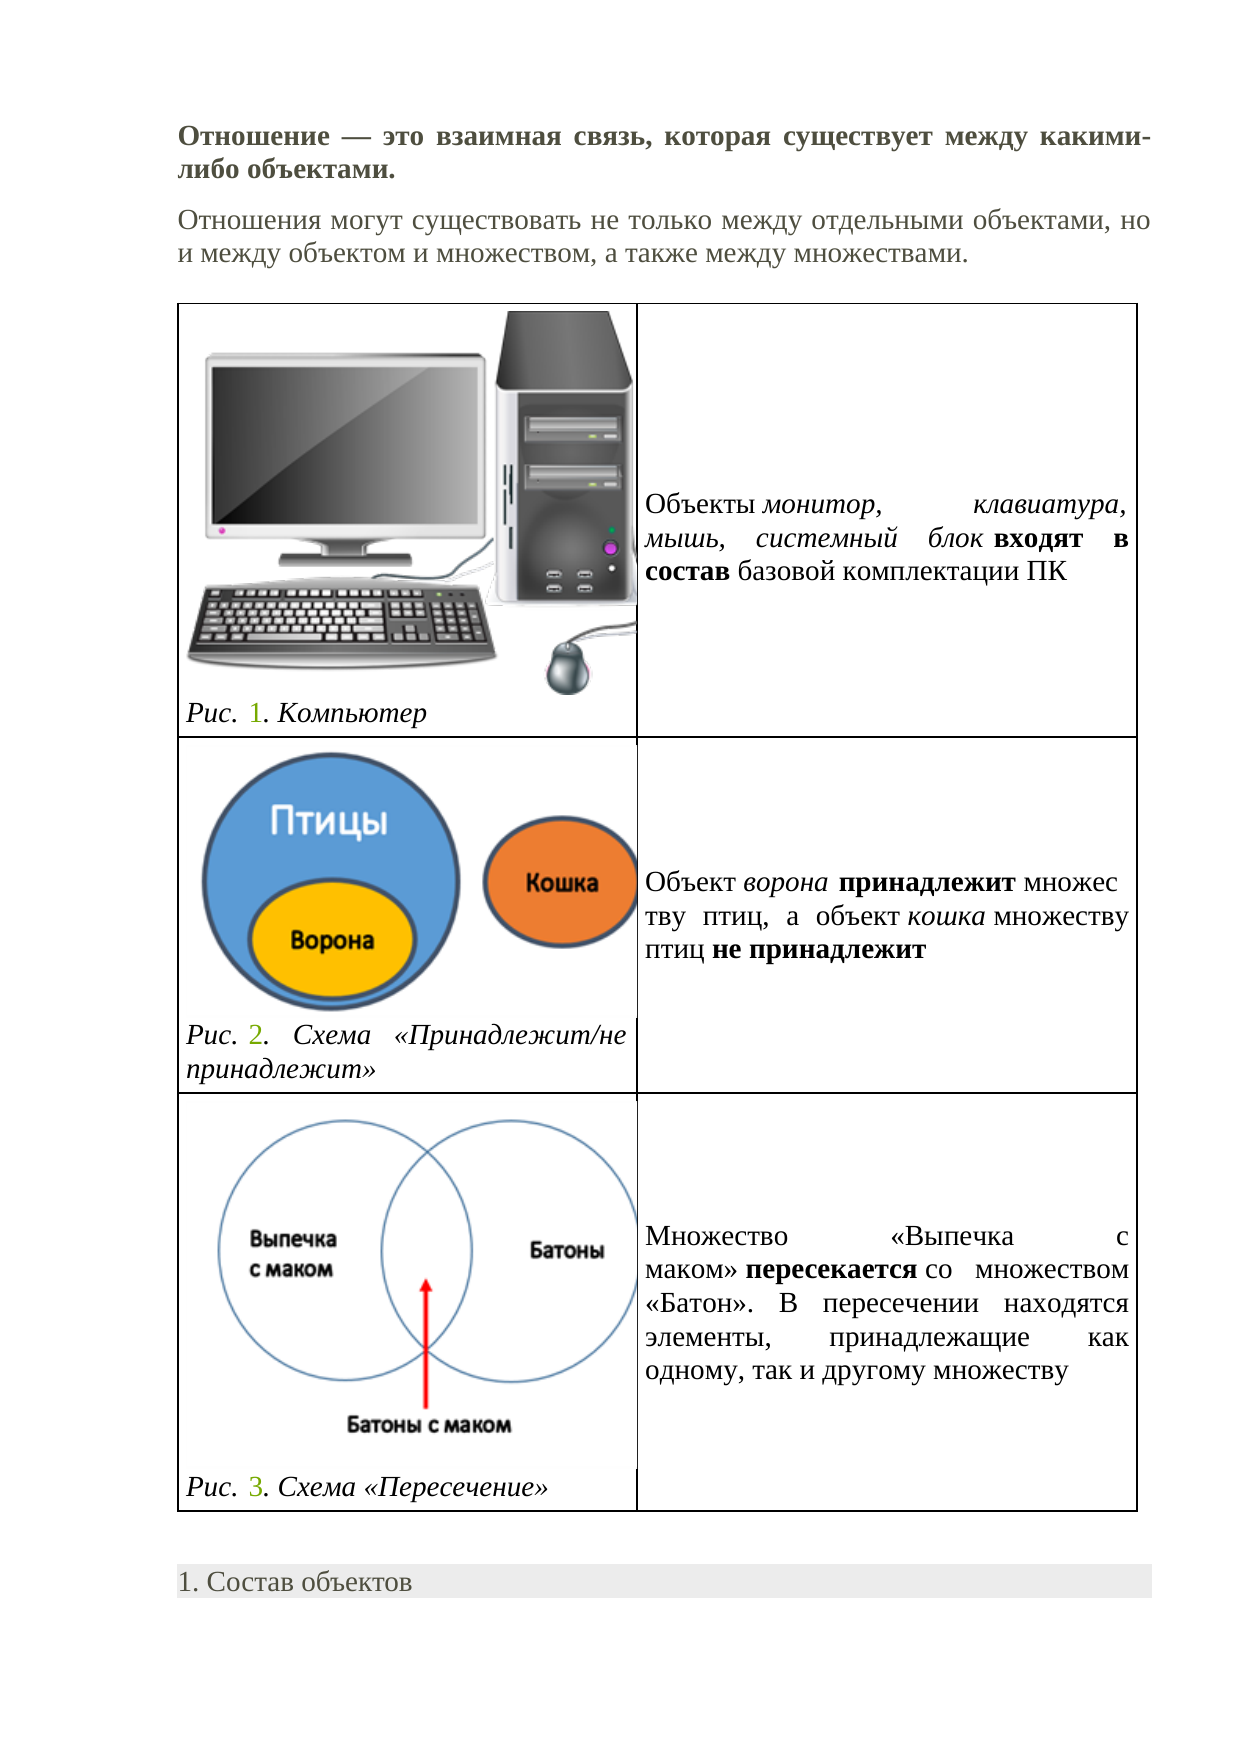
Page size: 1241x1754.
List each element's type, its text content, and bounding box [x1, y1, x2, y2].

table_cell Рис. 3. Схема «Пересечение» [179, 1094, 636, 1510]
table_header Объекты монитор, клавиатура, мышь, системный блок входят в состав базовой комплектации ПК [638, 304, 1136, 736]
picture [185, 311, 638, 695]
table_cell Объект ворона принадлежит множеству птиц, а объект кошка множеству птиц не принадлежит [638, 738, 1136, 1092]
picture [185, 745, 638, 1018]
picture [185, 1101, 638, 1469]
table_cell Множество «Выпечка с маком» пересекается со множеством «Батон». В пересечении находятся элементы, принадлежащие как одному, так и другому множеству [638, 1094, 1136, 1510]
text 1. Состав объектов [177, 1564, 1152, 1598]
table_cell Рис. 2. Схема «Принадлежит/не принадлежит» [179, 738, 636, 1092]
text Отношение — это взаимная связь, которая существует между какими-либо объектами. [177, 118, 1152, 185]
table_header Рис. 1. Компьютер [179, 304, 636, 736]
text Отношения могут существовать не только между отдельными объектами, но и между объектом и множеством, а также между множествами. [177, 202, 1152, 269]
